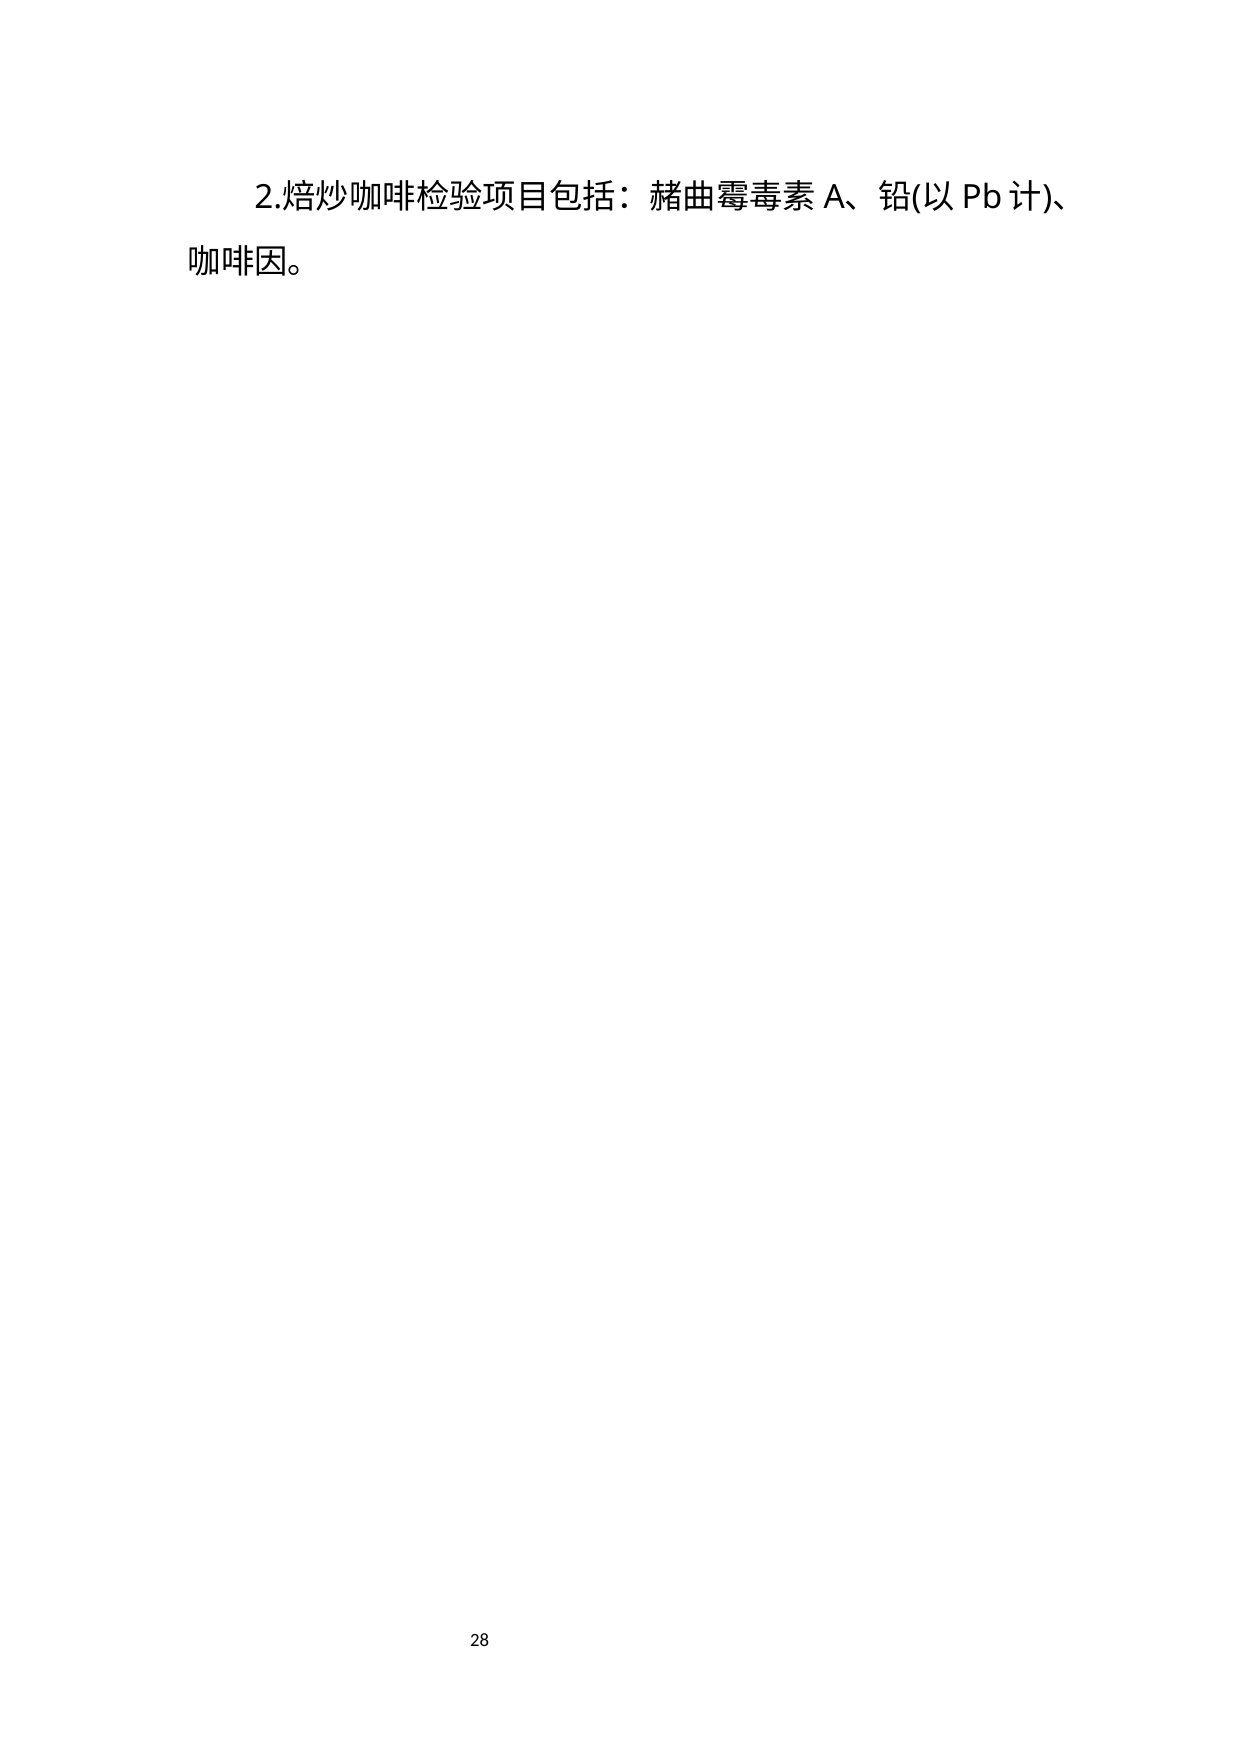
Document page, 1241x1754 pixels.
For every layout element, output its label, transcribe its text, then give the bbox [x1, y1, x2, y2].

text 2.焙炒咖啡检验项目包括：赭曲霉毒素A、铅(以Pb计)、咖啡因。 [187, 162, 1053, 292]
